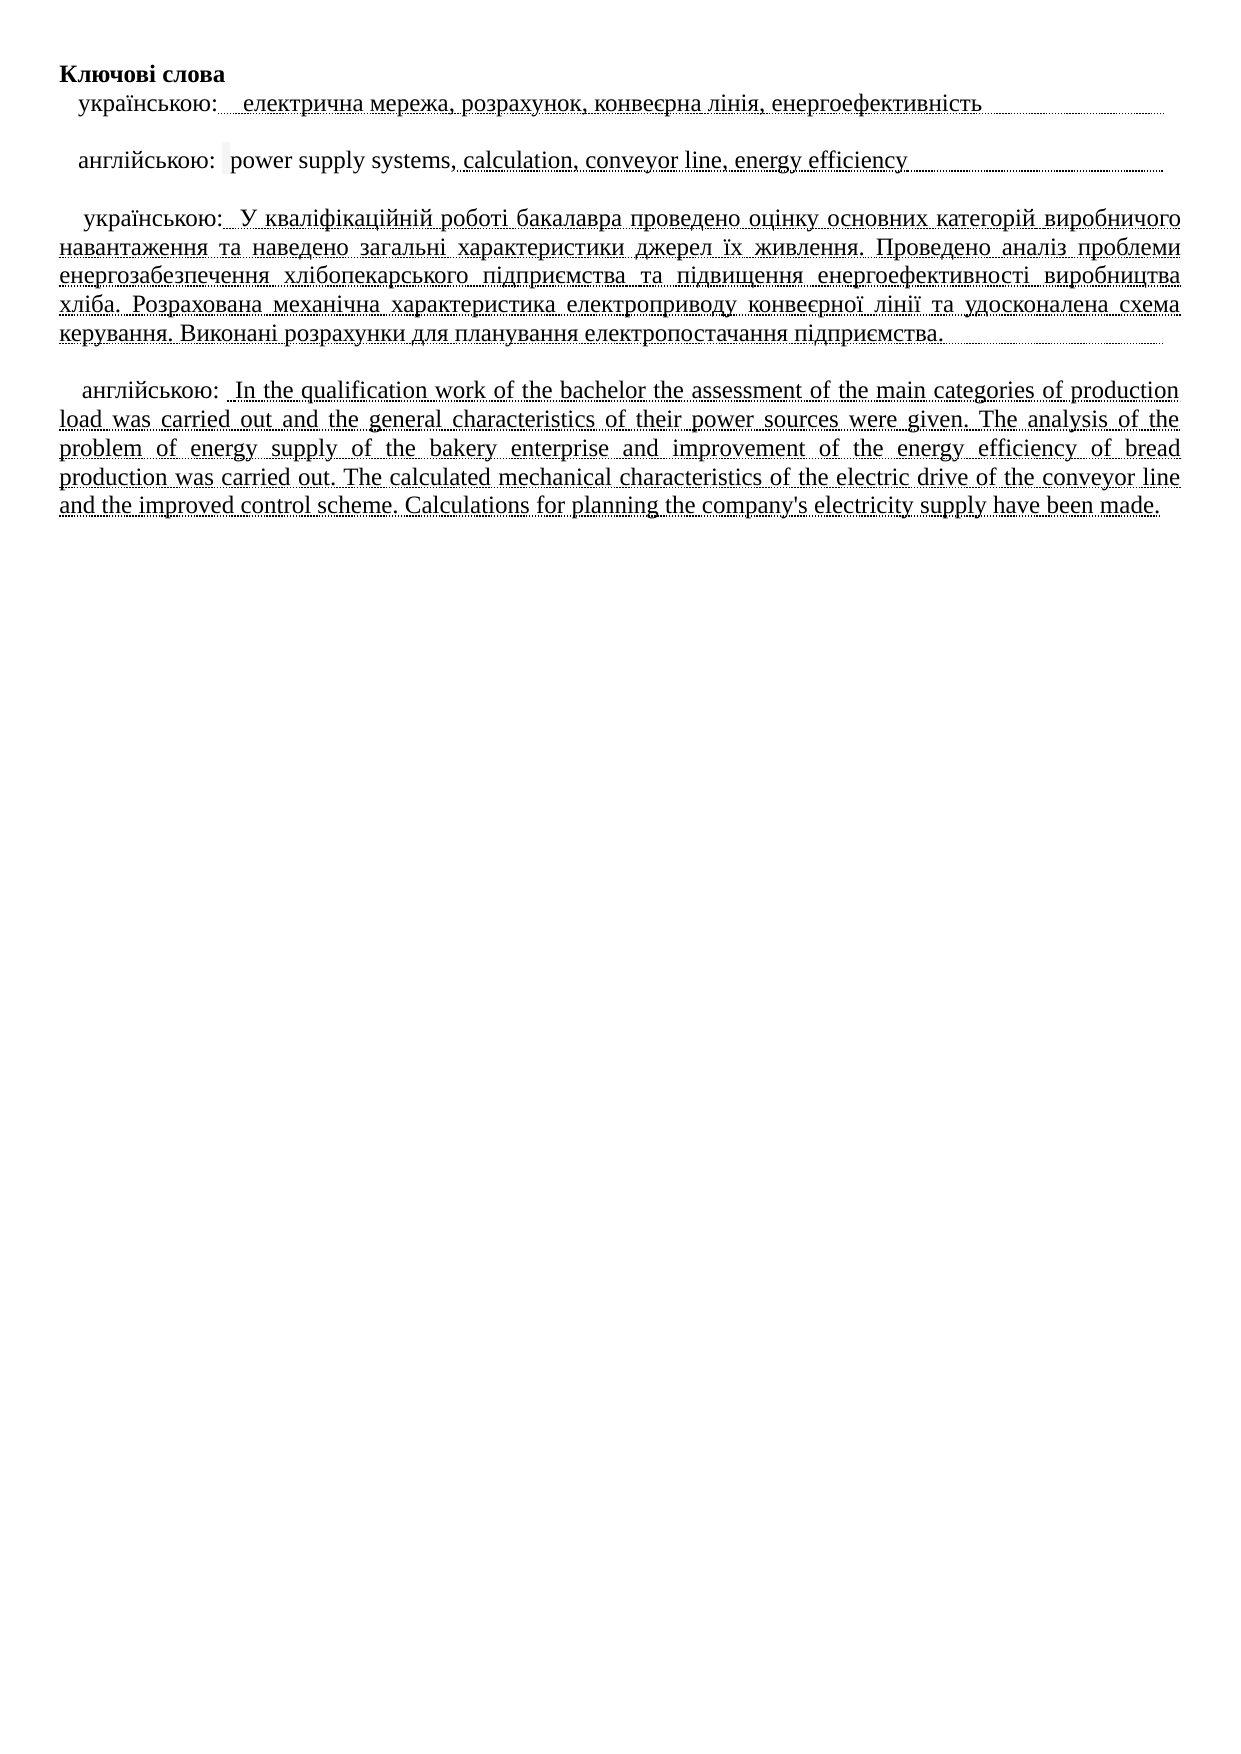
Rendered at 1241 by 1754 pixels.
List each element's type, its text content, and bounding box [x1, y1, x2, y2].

text українською: електрична мережа, розрахунок, конвеєрна лінія, енергоефективність [59, 88, 1181, 117]
text українською: У кваліфікаційній роботі бакалавра проведено оцінку основних категорій виробничого навантаження та наведено загальні характеристики джерел їх живлення. Проведено аналіз проблеми енергозабезпечення хлібопекарського підприємства та підвищення енергоефективності виробництва хліба. Розрахована механічна характеристика електроприводу конвеєрної лінії та удосконалена схема керування. Виконані розрахунки для планування електропостачання підприємства. [59, 203, 1181, 347]
text англійською: In the qualification work of the bachelor the assessment of the main categories of production load was carried out and the general characteristics of their power sources were given. The analysis of the problem of energy supply of the bakery enterprise and improvement of the energy efficiency of bread production was carried out. The calculated mechanical characteristics of the electric drive of the conveyor line and the improved control scheme. Calculations for planning the company's electricity supply have been made. [59, 375, 1181, 519]
text англійською: power supply systems, calculation, conveyor line, energy efficiency [230, 145, 1181, 174]
text Ключові слова [59, 59, 1181, 88]
